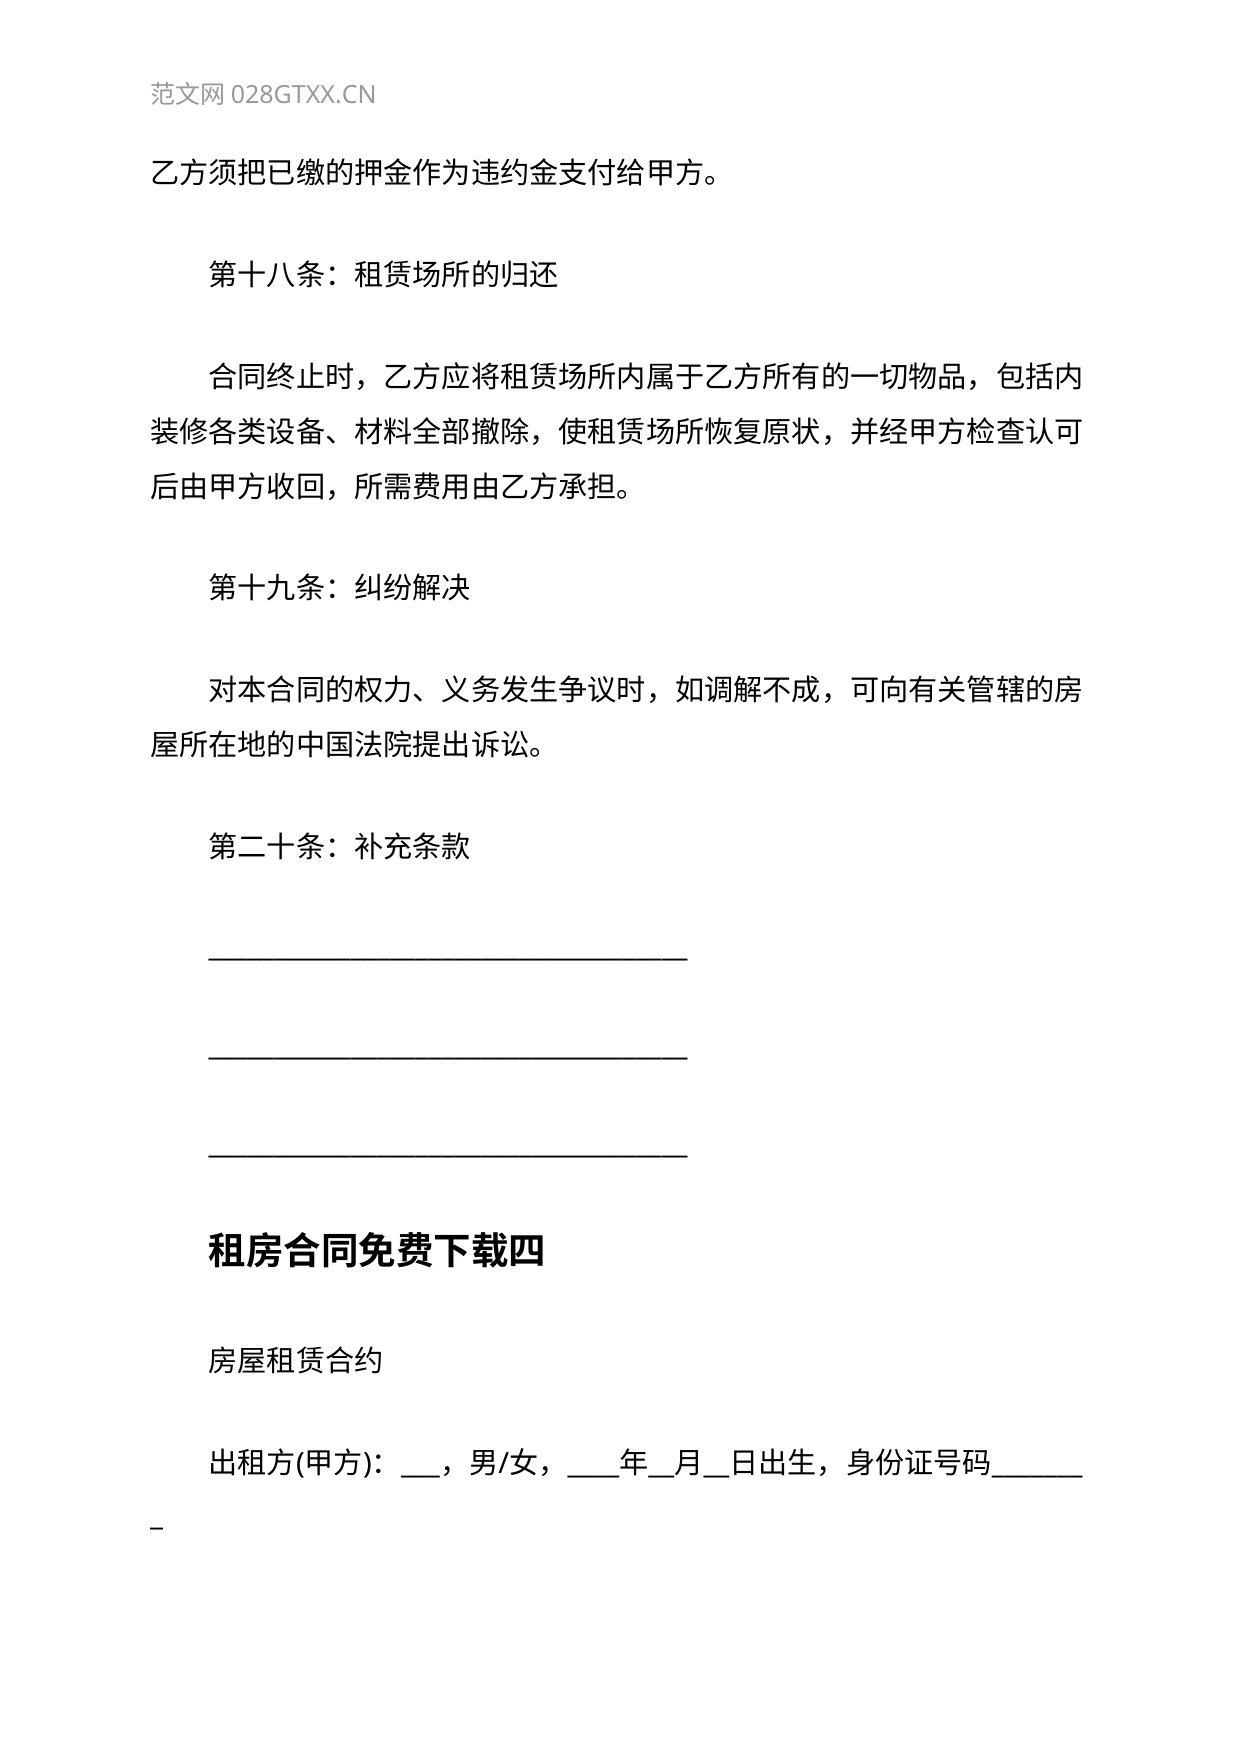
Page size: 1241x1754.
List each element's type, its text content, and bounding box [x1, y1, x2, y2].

text _____________________________________ [150, 1024, 1090, 1063]
text _____________________________________ [150, 1122, 1090, 1162]
text 第十八条：租赁场所的归还 [150, 252, 1090, 294]
text 出租方(甲方)：___，男/女，____年__月__日出生，身份证号码________ [150, 1440, 1090, 1534]
text 对本合同的权力、义务发生争议时，如调解不成，可向有关管辖的房屋所在地的中国法院提出诉讼。 [150, 667, 1090, 764]
text 第十九条：纠纷解决 [150, 565, 1090, 607]
text 合同终止时，乙方应将租赁场所内属于乙方所有的一切物品，包括内装修各类设备、材料全部撤除，使租赁场所恢复原状，并经甲方检查认可后由甲方收回，所需费用由乙方承担。 [150, 353, 1090, 506]
text 第二十条：补充条款 [150, 823, 1090, 866]
text 租房合同免费下载四 [150, 1221, 1090, 1275]
text 房屋租赁合约 [150, 1338, 1090, 1380]
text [150, 150, 1090, 192]
text _____________________________________ [150, 925, 1090, 965]
